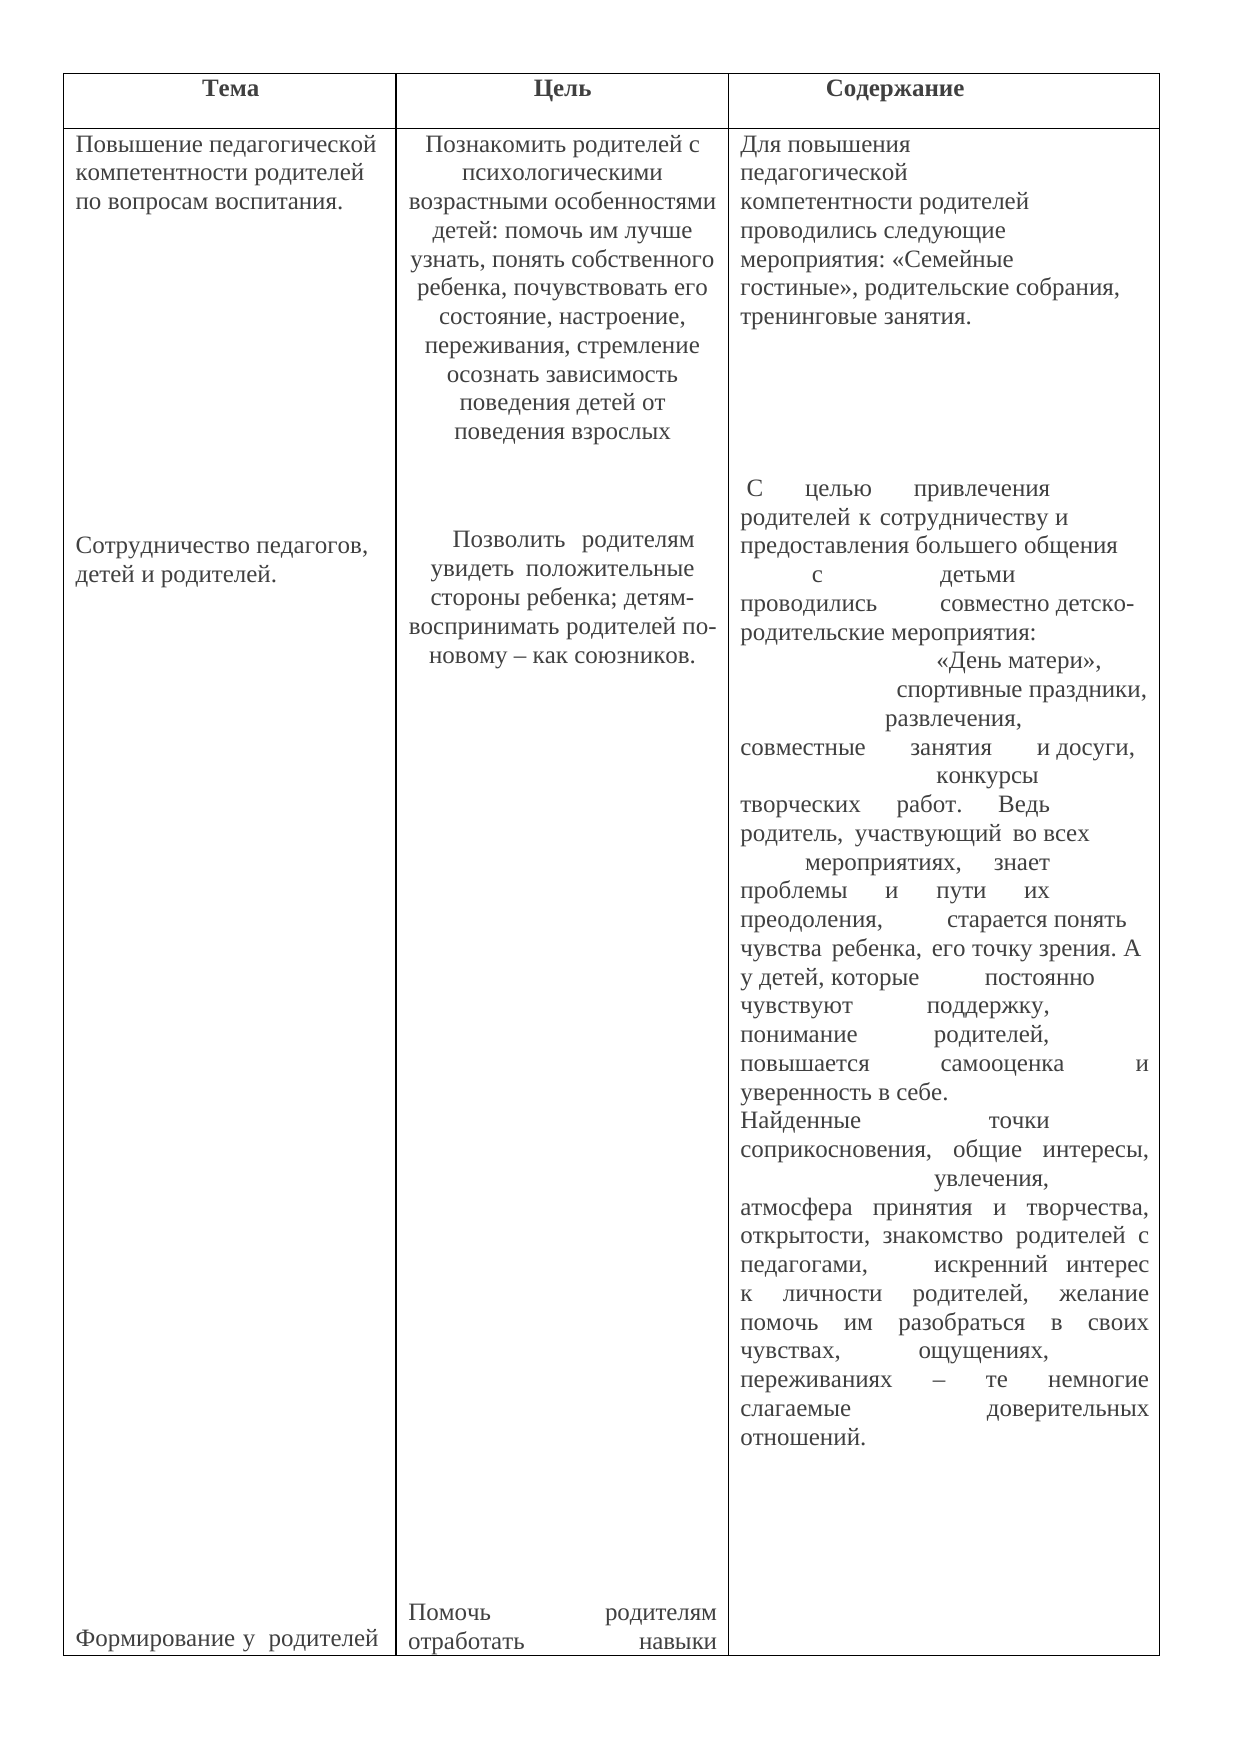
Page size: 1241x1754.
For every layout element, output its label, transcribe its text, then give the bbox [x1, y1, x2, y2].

table_header Цель [397, 74, 728, 128]
table_cell Повышение педагогической компетентности родителей по вопросам воспитания. Сотрудничество педагогов, детей и родителей. Формирование у родителей [64, 129, 395, 1655]
table_header Содержание [729, 74, 1159, 128]
table_header Тема [64, 74, 395, 128]
table_cell Познакомить родителей с психологическими возрастными особенностями детей: помочь им лучше узнать, понять собственного ребенка, почувствовать его состояние, настроение, переживания, стремление осознать зависимость поведения детей от поведения взрослых Позволить родителям увидеть положительные стороны ребенка; детям- воспринимать родителей по- новому – как союзников. Помочь родителям отработать навыки [397, 129, 728, 1655]
table_cell Для повышения педагогической компетентности родителей проводились следующие мероприятия: «Семейные гостиные», родительские собрания, тренинговые занятия. С целью привлечения родителей к сотрудничеству и предоставления большего общения с детьми проводились совместно детско-родительские мероприятия: «День матери», спортивные праздники, развлечения, совместные занятия и досуги, конкурсы творческих работ. Ведь родитель, участвующий во всех мероприятиях, знает проблемы и пути их преодоления, старается понять чувства ребенка, его точку зрения. А у детей, которые постоянно чувствуют поддержку, понимание родителей, повышается самооценка и уверенность в себе. Найденные точки соприкосновения, общие интересы, увлечения, атмосфера принятия и творчества, открытости, знакомство родителей с педагогами, искренний интерес к личности родителей, желание помочь им разобраться в своих чувствах, ощущениях, переживаниях – те немногие слагаемые доверительных отношений. [729, 129, 1159, 1655]
